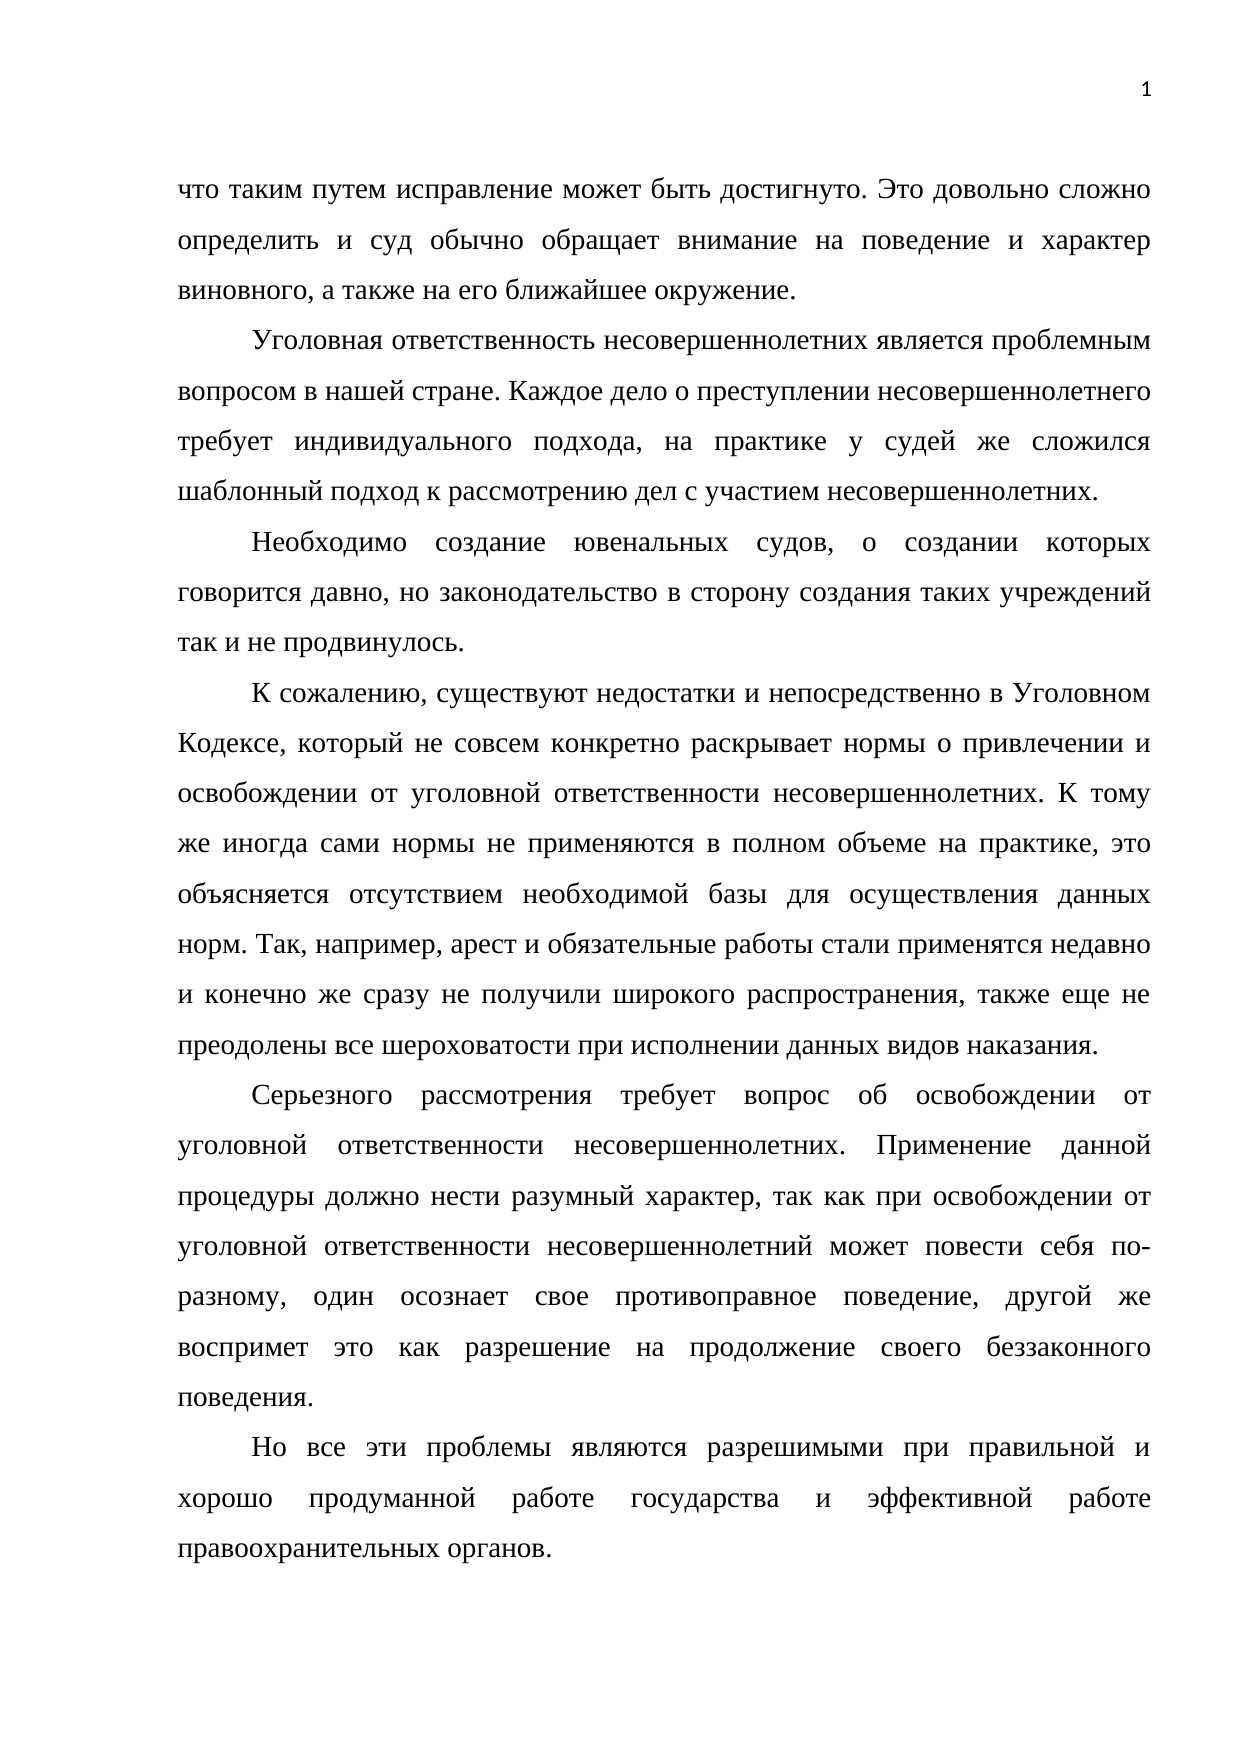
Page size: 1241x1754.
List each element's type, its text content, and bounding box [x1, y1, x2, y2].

text Необходимо создание ювенальных судов, о создании которых говорится давно, но законодательство в сторону создания таких учреждений так и не продвинулось. [177, 524, 1152, 658]
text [177, 172, 1152, 306]
text Серьезного рассмотрения требует вопрос об освобождении от уголовной ответственности несовершеннолетних. Применение данной процедуры должно нести разумный характер, так как при освобождении от уголовной ответственности несовершеннолетний может повести себя по-разному, один осознает свое противоправное поведение, другой же воспримет это как разрешение на продолжение своего беззаконного поведения. [177, 1077, 1152, 1413]
text Но все эти проблемы являются разрешимыми при правильной и хорошо продуманной работе государства и эффективной работе правоохранительных органов. [177, 1429, 1152, 1563]
text К сожалению, существуют недостатки и непосредственно в Уголовном Кодексе, который не совсем конкретно раскрывает нормы о привлечении и освобождении от уголовной ответственности несовершеннолетних. К тому же иногда сами нормы не применяются в полном объеме на практике, это объясняется отсутствием необходимой базы для осуществления данных норм. Так, например, арест и обязательные работы стали применятся недавно и конечно же сразу не получили широкого распространения, также еще не преодолены все шероховатости при исполнении данных видов наказания. [177, 675, 1152, 1060]
text Уголовная ответственность несовершеннолетних является проблемным вопросом в нашей стране. Каждое дело о преступлении несовершеннолетнего требует индивидуального подхода, на практике у судей же сложился шаблонный подход к рассмотрению дел с участием несовершеннолетних. [177, 322, 1152, 507]
